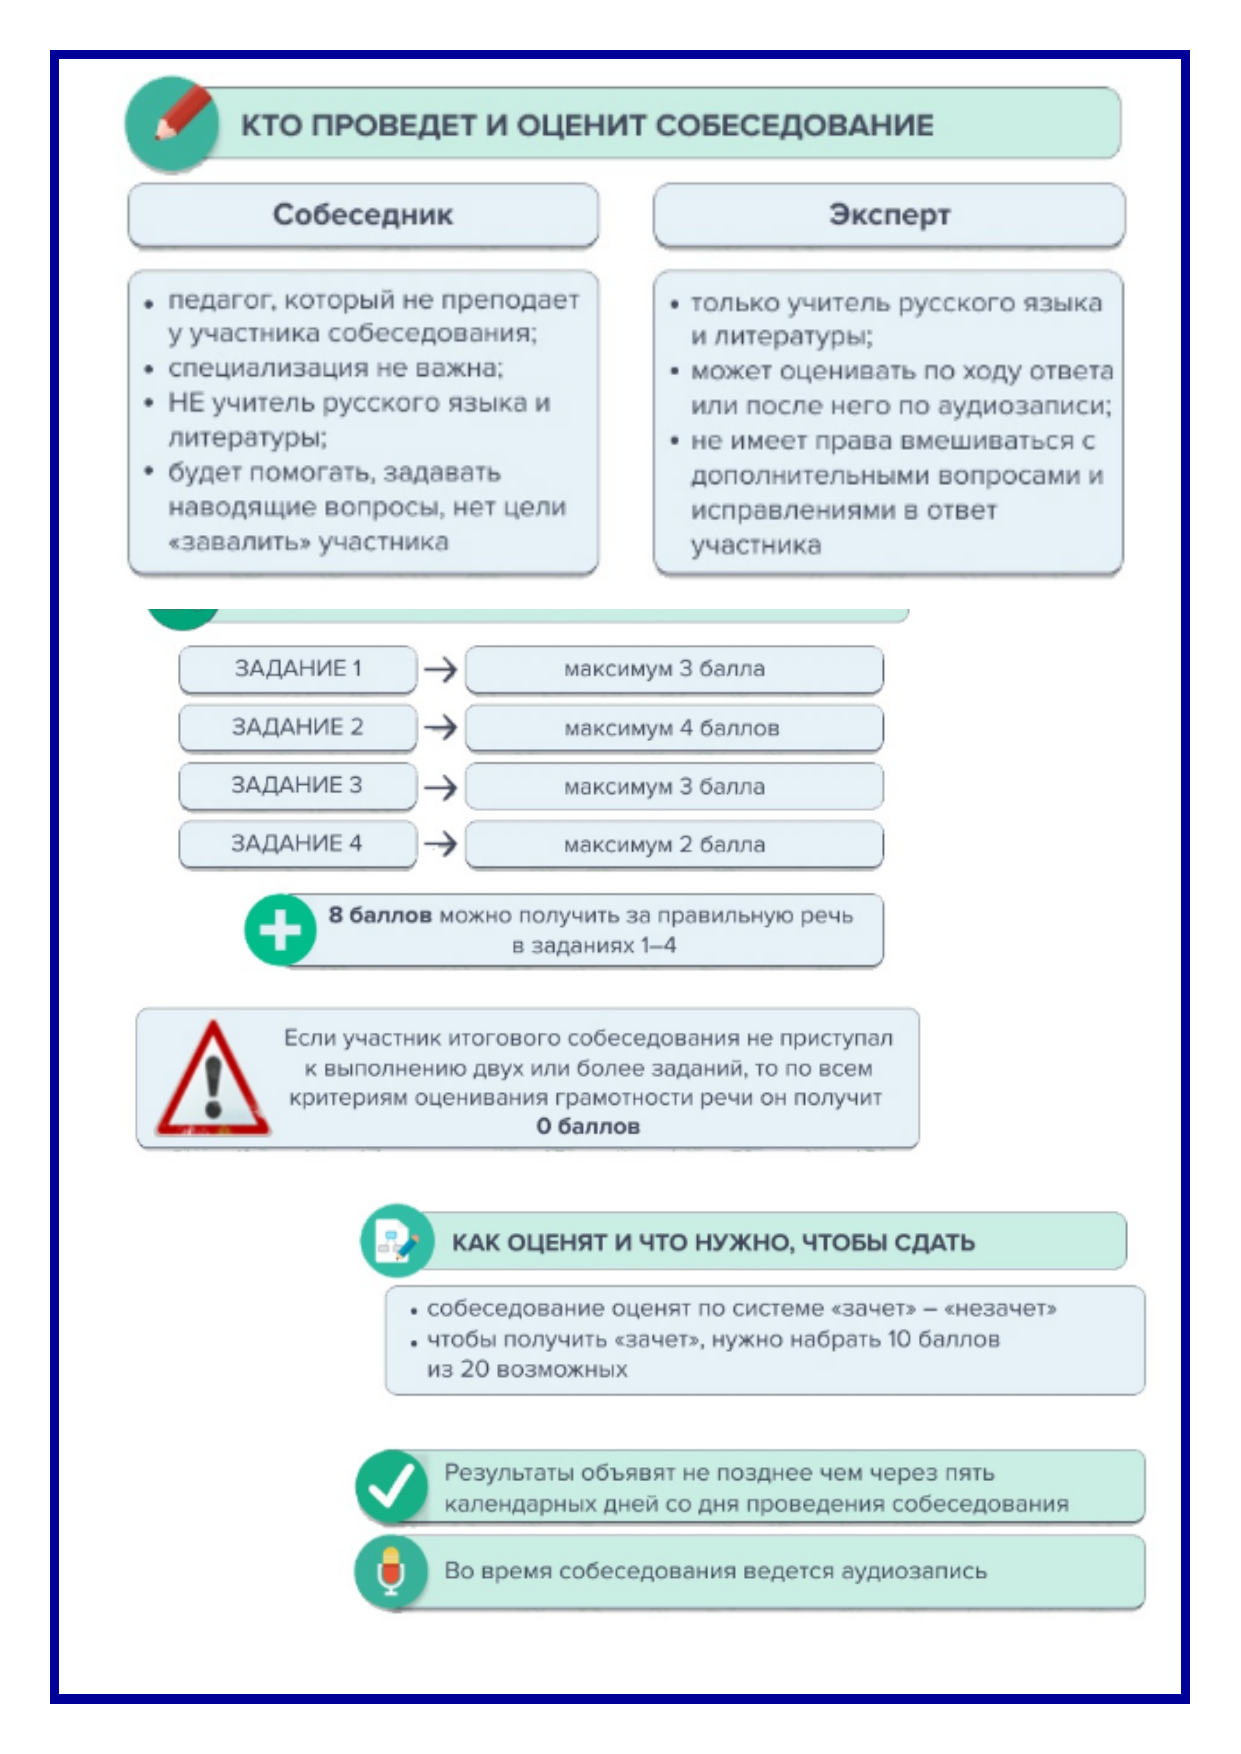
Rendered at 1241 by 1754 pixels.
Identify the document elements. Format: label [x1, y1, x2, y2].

picture [100, 66, 1174, 1163]
picture [312, 1197, 1174, 1623]
